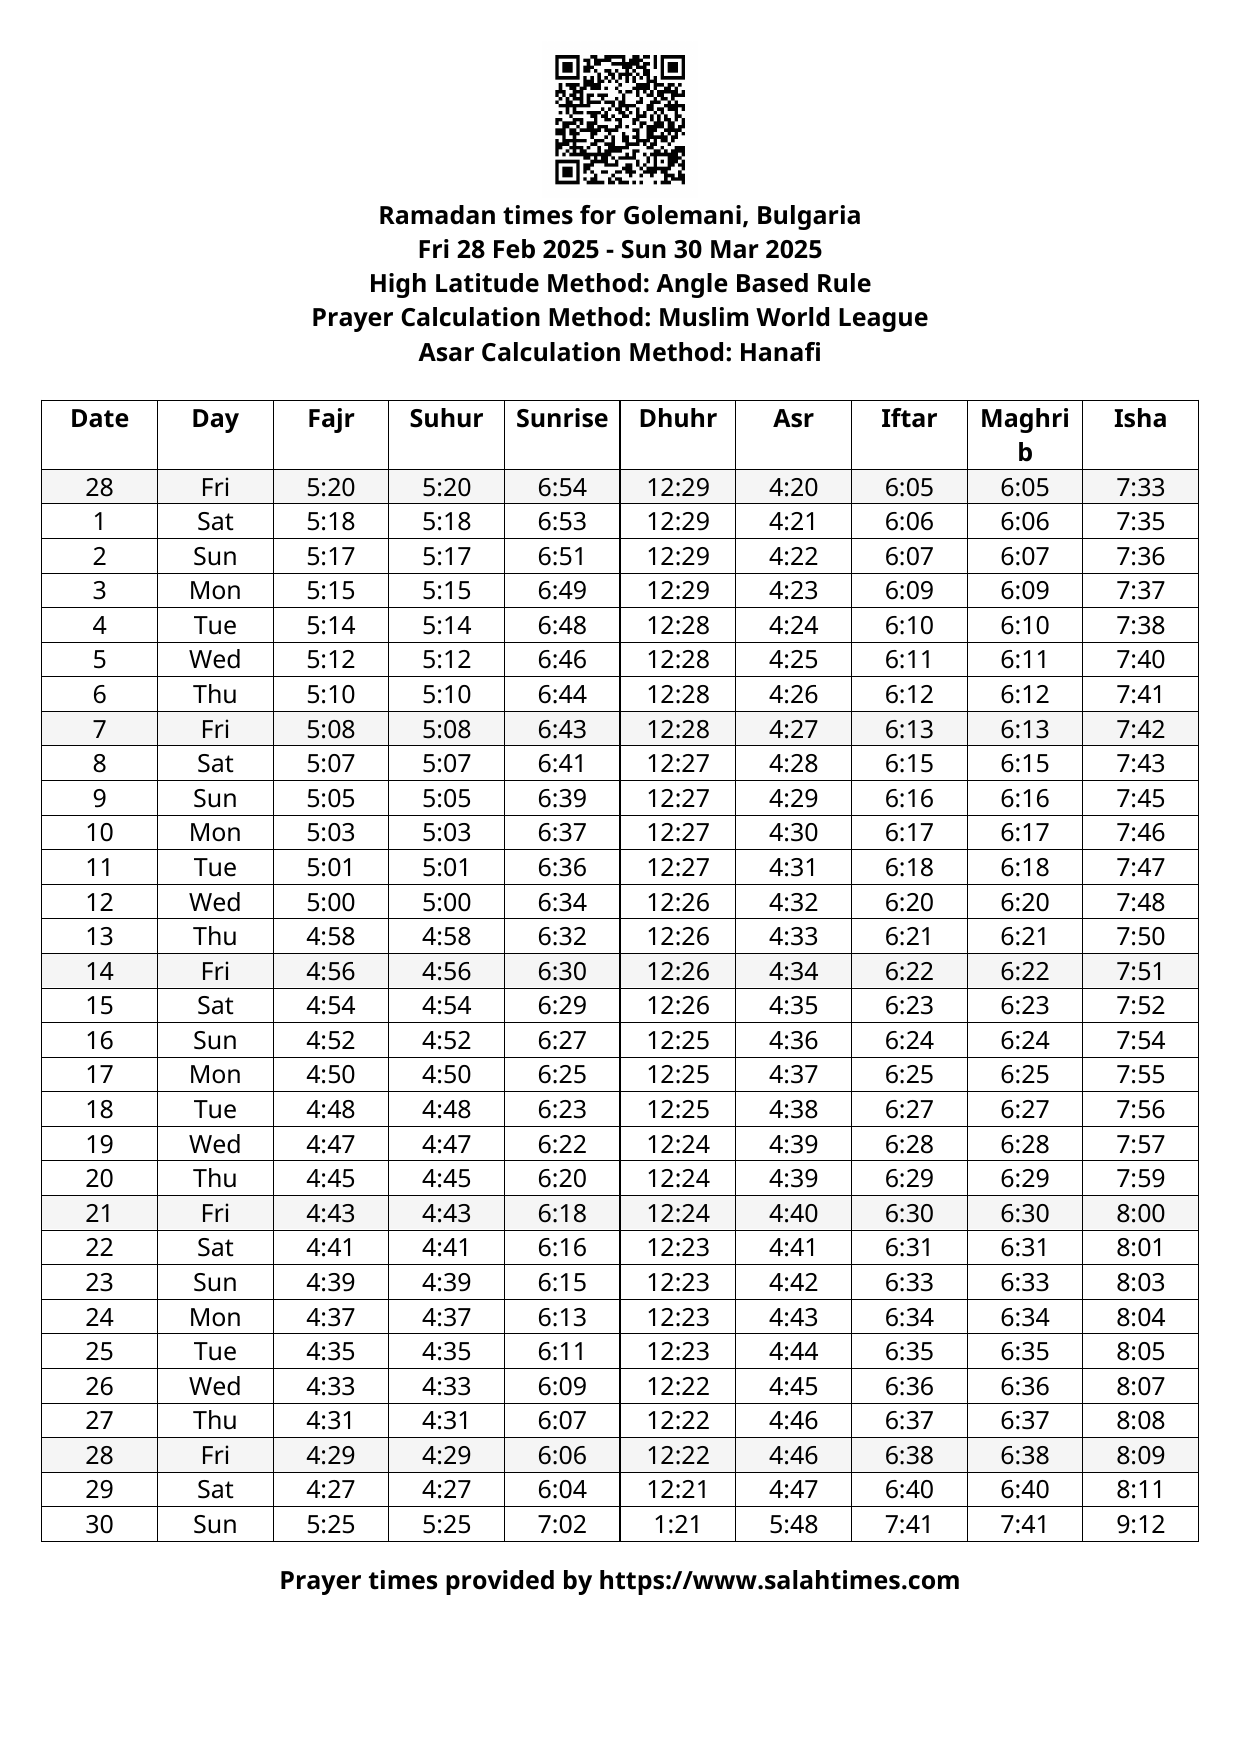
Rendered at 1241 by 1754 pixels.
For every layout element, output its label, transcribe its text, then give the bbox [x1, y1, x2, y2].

table_cell 8 [42, 746, 157, 780]
table_cell Sat [158, 1231, 273, 1264]
table_cell 12:25 [621, 1058, 735, 1091]
table_cell 12:22 [621, 1404, 735, 1437]
table_cell 6:33 [852, 1265, 967, 1299]
table_cell 13 [42, 919, 157, 953]
table_cell 6:24 [968, 1023, 1082, 1057]
table_cell Fri [158, 1438, 273, 1472]
table_cell 6:16 [852, 781, 967, 814]
table_cell 12:27 [621, 850, 735, 884]
table_cell 12:27 [621, 816, 735, 849]
table_cell 6:22 [852, 954, 967, 987]
table_cell 5:10 [274, 677, 388, 711]
table_cell 12:29 [621, 574, 735, 607]
table_cell 4:36 [736, 1023, 851, 1057]
table_cell 7:33 [1083, 470, 1198, 503]
table_cell 7:54 [1083, 1023, 1198, 1057]
table_cell Mon [158, 1300, 273, 1333]
table_cell 4:31 [736, 850, 851, 884]
table_cell 4:32 [736, 885, 851, 918]
table_cell Sun [158, 1265, 273, 1299]
table_cell 4:37 [389, 1300, 504, 1333]
table_cell 6:20 [968, 885, 1082, 918]
table_cell Fri [158, 712, 273, 745]
table_cell 6:35 [852, 1334, 967, 1368]
table_cell 4:58 [389, 919, 504, 953]
table_cell 6:41 [505, 746, 619, 780]
table_cell Fri [158, 1196, 273, 1229]
table_cell 5:25 [274, 1507, 388, 1541]
table_cell 4 [42, 608, 157, 642]
table_cell 4:23 [736, 574, 851, 607]
table_cell 8:11 [1083, 1473, 1198, 1506]
table_cell 6:31 [852, 1231, 967, 1264]
table_cell 6:09 [852, 574, 967, 607]
table_cell 4:41 [274, 1231, 388, 1264]
table_cell 6:11 [505, 1334, 619, 1368]
table_cell 30 [42, 1507, 157, 1541]
table_cell 7:55 [1083, 1058, 1198, 1091]
table_cell 12:21 [621, 1473, 735, 1506]
table_cell 4:35 [274, 1334, 388, 1368]
table_cell 5:18 [389, 504, 504, 538]
table_cell Sat [158, 1473, 273, 1506]
table_cell 6:20 [505, 1161, 619, 1195]
table_cell 7:56 [1083, 1092, 1198, 1126]
table_cell 4:34 [736, 954, 851, 987]
table_cell 6:13 [852, 712, 967, 745]
table_cell 12:26 [621, 919, 735, 953]
table_cell 8:08 [1083, 1404, 1198, 1437]
table_cell 4:52 [274, 1023, 388, 1057]
table_cell 6:17 [852, 816, 967, 849]
table_cell 12 [42, 885, 157, 918]
table_cell 6:34 [852, 1300, 967, 1333]
table_cell 4:35 [736, 989, 851, 1022]
table_cell 21 [42, 1196, 157, 1229]
text Asar Calculation Method: Hanafi [42, 334, 1198, 368]
table_cell 6:44 [505, 677, 619, 711]
table_cell 4:39 [274, 1265, 388, 1299]
table_cell 28 [42, 1438, 157, 1472]
table_cell 6:11 [968, 643, 1082, 676]
table_cell 7:47 [1083, 850, 1198, 884]
table_cell 4:47 [274, 1127, 388, 1160]
table_cell 4:26 [736, 677, 851, 711]
table_header Dhuhr [621, 401, 735, 469]
table_cell 6:22 [505, 1127, 619, 1160]
table_cell 4:39 [736, 1127, 851, 1160]
table_cell 6:25 [968, 1058, 1082, 1091]
table_cell 4:45 [274, 1161, 388, 1195]
table_cell 12:27 [621, 746, 735, 780]
table_cell 5:08 [389, 712, 504, 745]
table_cell 6:18 [852, 850, 967, 884]
table_cell 5:03 [389, 816, 504, 849]
table_cell 10 [42, 816, 157, 849]
table_cell 6:15 [505, 1265, 619, 1299]
table_cell 6:27 [505, 1023, 619, 1057]
table_cell 5:10 [389, 677, 504, 711]
table_cell 4:52 [389, 1023, 504, 1057]
table_cell 4:39 [736, 1161, 851, 1195]
table_cell 19 [42, 1127, 157, 1160]
table_cell Thu [158, 919, 273, 953]
table_cell 6:30 [852, 1196, 967, 1229]
table_cell 6:35 [968, 1334, 1082, 1368]
table_cell Tue [158, 608, 273, 642]
table_cell 12:29 [621, 470, 735, 503]
table_cell 6:13 [968, 712, 1082, 745]
table_cell 24 [42, 1300, 157, 1333]
table_cell 4:43 [736, 1300, 851, 1333]
table_cell 8:01 [1083, 1231, 1198, 1264]
text High Latitude Method: Angle Based Rule [42, 266, 1198, 300]
table_cell 22 [42, 1231, 157, 1264]
table_cell 6:54 [505, 470, 619, 503]
table_cell 6:05 [852, 470, 967, 503]
table_cell 7:57 [1083, 1127, 1198, 1160]
table_cell 18 [42, 1092, 157, 1126]
table_cell 12:24 [621, 1127, 735, 1160]
table_cell 6:32 [505, 919, 619, 953]
table_cell 4:50 [274, 1058, 388, 1091]
table_cell 23 [42, 1265, 157, 1299]
table_cell 6:04 [505, 1473, 619, 1506]
table_cell 6:07 [505, 1404, 619, 1437]
table_cell 6 [42, 677, 157, 711]
table_cell 6:48 [505, 608, 619, 642]
table_cell 4:31 [389, 1404, 504, 1437]
table_cell 6:13 [505, 1300, 619, 1333]
table_cell 4:41 [736, 1231, 851, 1264]
table_cell 4:28 [736, 746, 851, 780]
table_cell 28 [42, 470, 157, 503]
table_cell 4:29 [736, 781, 851, 814]
table_cell 6:38 [968, 1438, 1082, 1472]
table_cell 4:44 [736, 1334, 851, 1368]
table_cell 12:25 [621, 1023, 735, 1057]
table_cell 5:03 [274, 816, 388, 849]
table_cell 6:09 [505, 1369, 619, 1402]
table_cell 12:29 [621, 504, 735, 538]
table_cell 4:56 [274, 954, 388, 987]
table_cell 7:02 [505, 1507, 619, 1541]
table_cell 6:40 [968, 1473, 1082, 1506]
table_cell 4:46 [736, 1404, 851, 1437]
table_header Maghrib [968, 401, 1082, 469]
table_cell 5:17 [274, 539, 388, 572]
table_cell 7:36 [1083, 539, 1198, 572]
table_cell 6:37 [505, 816, 619, 849]
table_cell 6:46 [505, 643, 619, 676]
table_cell 12:26 [621, 885, 735, 918]
table_header Sunrise [505, 401, 619, 469]
table_cell 6:51 [505, 539, 619, 572]
table_cell 5:20 [274, 470, 388, 503]
table_cell Thu [158, 677, 273, 711]
table_cell 7:59 [1083, 1161, 1198, 1195]
table_cell 15 [42, 989, 157, 1022]
table_cell 20 [42, 1161, 157, 1195]
table_cell 7:37 [1083, 574, 1198, 607]
table_cell 6:23 [852, 989, 967, 1022]
table_cell 6:21 [968, 919, 1082, 953]
table_cell 4:35 [389, 1334, 504, 1368]
table_cell 6:31 [968, 1231, 1082, 1264]
table_cell 6:34 [968, 1300, 1082, 1333]
table_cell 7:41 [968, 1507, 1082, 1541]
table_cell 5:01 [274, 850, 388, 884]
table_cell Tue [158, 1334, 273, 1368]
table_cell 12:28 [621, 677, 735, 711]
table_cell 5:07 [389, 746, 504, 780]
table_cell 6:43 [505, 712, 619, 745]
table_cell 6:28 [852, 1127, 967, 1160]
table_cell 17 [42, 1058, 157, 1091]
table_cell 6:07 [968, 539, 1082, 572]
table_cell 16 [42, 1023, 157, 1057]
table_cell 5:17 [389, 539, 504, 572]
table_cell 12:23 [621, 1231, 735, 1264]
table_cell 4:31 [274, 1404, 388, 1437]
table_cell Mon [158, 816, 273, 849]
table_header Day [158, 401, 273, 469]
table_cell 4:47 [736, 1473, 851, 1506]
table_cell 12:29 [621, 539, 735, 572]
table_cell 6:29 [968, 1161, 1082, 1195]
table_cell 4:40 [736, 1196, 851, 1229]
table_cell 12:28 [621, 608, 735, 642]
table_cell 6:29 [852, 1161, 967, 1195]
table_cell 6:25 [852, 1058, 967, 1091]
table_cell 12:24 [621, 1196, 735, 1229]
table_cell 5:08 [274, 712, 388, 745]
table_cell 4:27 [389, 1473, 504, 1506]
table_cell 5:25 [389, 1507, 504, 1541]
table_cell 5:05 [389, 781, 504, 814]
table_cell Wed [158, 643, 273, 676]
table_cell 6:11 [852, 643, 967, 676]
table_header Suhur [389, 401, 504, 469]
table_cell 6:22 [968, 954, 1082, 987]
table_cell 4:37 [274, 1300, 388, 1333]
table_cell Sun [158, 781, 273, 814]
text Ramadan times for Golemani, Bulgaria [42, 198, 1198, 232]
table_cell Sun [158, 1507, 273, 1541]
table_cell 6:28 [968, 1127, 1082, 1160]
table_cell 6:12 [968, 677, 1082, 711]
table_cell 6:18 [505, 1196, 619, 1229]
table_cell 4:41 [389, 1231, 504, 1264]
table_cell Mon [158, 574, 273, 607]
table_cell 6:39 [505, 781, 619, 814]
table_cell 6:10 [968, 608, 1082, 642]
table_cell 4:45 [736, 1369, 851, 1402]
table_cell 6:23 [505, 1092, 619, 1126]
table_cell 5:12 [274, 643, 388, 676]
table_cell 6:53 [505, 504, 619, 538]
table_cell 4:20 [736, 470, 851, 503]
table_cell 12:26 [621, 989, 735, 1022]
table_cell 6:16 [968, 781, 1082, 814]
table_cell 4:39 [389, 1265, 504, 1299]
table_cell 4:25 [736, 643, 851, 676]
table_cell 7:42 [1083, 712, 1198, 745]
table_cell 5:14 [389, 608, 504, 642]
table_cell 6:07 [852, 539, 967, 572]
table_cell 4:54 [389, 989, 504, 1022]
table_cell 8:00 [1083, 1196, 1198, 1229]
table_cell 5:20 [389, 470, 504, 503]
table_cell 5:07 [274, 746, 388, 780]
table_cell 6:33 [968, 1265, 1082, 1299]
table_cell 6:27 [852, 1092, 967, 1126]
table_cell 12:27 [621, 781, 735, 814]
table_cell Tue [158, 1092, 273, 1126]
table_cell 12:22 [621, 1438, 735, 1472]
table_header Fajr [274, 401, 388, 469]
table_cell 5:12 [389, 643, 504, 676]
table_cell 6:17 [968, 816, 1082, 849]
table_header Isha [1083, 401, 1198, 469]
table_cell 1:21 [621, 1507, 735, 1541]
table_cell 2 [42, 539, 157, 572]
table_cell 12:26 [621, 954, 735, 987]
table_cell 3 [42, 574, 157, 607]
text Fri 28 Feb 2025 - Sun 30 Mar 2025 [42, 232, 1198, 266]
table_cell 6:40 [852, 1473, 967, 1506]
table_cell 6:09 [968, 574, 1082, 607]
table_cell 12:28 [621, 643, 735, 676]
table_cell Wed [158, 885, 273, 918]
table_cell 5:48 [736, 1507, 851, 1541]
table_cell 6:16 [505, 1231, 619, 1264]
table_cell 8:05 [1083, 1334, 1198, 1368]
table_cell 7:52 [1083, 989, 1198, 1022]
table_cell 6:36 [968, 1369, 1082, 1402]
table_cell 4:29 [389, 1438, 504, 1472]
table_header Asr [736, 401, 851, 469]
table_cell 5:05 [274, 781, 388, 814]
table_cell 12:23 [621, 1300, 735, 1333]
table_cell Fri [158, 470, 273, 503]
table_cell 6:49 [505, 574, 619, 607]
table_cell Wed [158, 1369, 273, 1402]
table_cell Fri [158, 954, 273, 987]
table_cell 6:36 [852, 1369, 967, 1402]
table_cell 25 [42, 1334, 157, 1368]
table_cell 11 [42, 850, 157, 884]
table_cell 6:36 [505, 850, 619, 884]
table_cell 7:43 [1083, 746, 1198, 780]
table_cell 6:06 [852, 504, 967, 538]
table_cell 4:37 [736, 1058, 851, 1091]
table_cell 4:42 [736, 1265, 851, 1299]
table_cell 7:38 [1083, 608, 1198, 642]
table_cell 4:38 [736, 1092, 851, 1126]
table_cell 7:41 [1083, 677, 1198, 711]
table_cell 5:15 [274, 574, 388, 607]
table_cell 5:18 [274, 504, 388, 538]
table_cell 4:33 [274, 1369, 388, 1402]
table_cell 6:06 [968, 504, 1082, 538]
picture [542, 41, 699, 198]
table_cell 4:54 [274, 989, 388, 1022]
table_cell 6:24 [852, 1023, 967, 1057]
table_cell 7:41 [852, 1507, 967, 1541]
table_cell 4:48 [274, 1092, 388, 1126]
table_cell 4:27 [274, 1473, 388, 1506]
table_cell 12:23 [621, 1334, 735, 1368]
table_cell 12:25 [621, 1092, 735, 1126]
table_cell Tue [158, 850, 273, 884]
table_cell 5:01 [389, 850, 504, 884]
text Prayer times provided by https://www.salahtimes.com [42, 1563, 1198, 1597]
table_cell 6:30 [968, 1196, 1082, 1229]
table_cell 6:20 [852, 885, 967, 918]
table_cell 4:30 [736, 816, 851, 849]
table_cell Thu [158, 1161, 273, 1195]
table_cell 26 [42, 1369, 157, 1402]
table_cell 4:29 [274, 1438, 388, 1472]
table_cell Sun [158, 539, 273, 572]
table_cell 9 [42, 781, 157, 814]
table_cell 5:15 [389, 574, 504, 607]
table_cell 4:45 [389, 1161, 504, 1195]
table_cell 4:47 [389, 1127, 504, 1160]
table_cell 12:24 [621, 1161, 735, 1195]
table_cell 6:21 [852, 919, 967, 953]
table_cell 7 [42, 712, 157, 745]
table_cell 7:50 [1083, 919, 1198, 953]
table_cell 8:03 [1083, 1265, 1198, 1299]
table_cell 4:46 [736, 1438, 851, 1472]
table_cell 4:48 [389, 1092, 504, 1126]
table_cell 29 [42, 1473, 157, 1506]
table_cell Mon [158, 1058, 273, 1091]
table_cell 4:43 [389, 1196, 504, 1229]
table_cell 6:29 [505, 989, 619, 1022]
table_cell Sat [158, 989, 273, 1022]
table_cell 6:15 [852, 746, 967, 780]
table_cell 4:33 [736, 919, 851, 953]
table_cell Wed [158, 1127, 273, 1160]
table_cell Sat [158, 504, 273, 538]
table_cell 4:50 [389, 1058, 504, 1091]
table_cell 7:40 [1083, 643, 1198, 676]
table_cell 6:37 [852, 1404, 967, 1437]
table_cell 6:10 [852, 608, 967, 642]
table_cell 9:12 [1083, 1507, 1198, 1541]
table_cell 6:18 [968, 850, 1082, 884]
table_header Iftar [852, 401, 967, 469]
table_cell 6:38 [852, 1438, 967, 1472]
table_cell 5:00 [389, 885, 504, 918]
table_cell Sat [158, 746, 273, 780]
table_cell 7:46 [1083, 816, 1198, 849]
table_cell 6:06 [505, 1438, 619, 1472]
table_cell Thu [158, 1404, 273, 1437]
table_cell 6:37 [968, 1404, 1082, 1437]
table_cell 6:34 [505, 885, 619, 918]
table_cell 4:27 [736, 712, 851, 745]
table_cell 8:09 [1083, 1438, 1198, 1472]
table_cell 5:14 [274, 608, 388, 642]
table_cell Sun [158, 1023, 273, 1057]
table_header Date [42, 401, 157, 469]
table_cell 1 [42, 504, 157, 538]
table_cell 6:25 [505, 1058, 619, 1091]
table_cell 8:07 [1083, 1369, 1198, 1402]
table_cell 7:48 [1083, 885, 1198, 918]
table_cell 4:22 [736, 539, 851, 572]
table_cell 7:35 [1083, 504, 1198, 538]
table_cell 8:04 [1083, 1300, 1198, 1333]
table_cell 5:00 [274, 885, 388, 918]
table_cell 4:58 [274, 919, 388, 953]
table_cell 27 [42, 1404, 157, 1437]
table_cell 14 [42, 954, 157, 987]
table_cell 12:22 [621, 1369, 735, 1402]
table_cell 4:56 [389, 954, 504, 987]
table_cell 6:12 [852, 677, 967, 711]
table_cell 6:30 [505, 954, 619, 987]
table_cell 6:23 [968, 989, 1082, 1022]
table_cell 12:23 [621, 1265, 735, 1299]
table_cell 5 [42, 643, 157, 676]
table_cell 7:45 [1083, 781, 1198, 814]
table_cell 12:28 [621, 712, 735, 745]
table_cell 6:27 [968, 1092, 1082, 1126]
table_cell 4:43 [274, 1196, 388, 1229]
text Prayer Calculation Method: Muslim World League [42, 300, 1198, 334]
table_cell 4:24 [736, 608, 851, 642]
table_cell 4:21 [736, 504, 851, 538]
table_cell 6:15 [968, 746, 1082, 780]
table_cell 7:51 [1083, 954, 1198, 987]
table_cell 6:05 [968, 470, 1082, 503]
table_cell 4:33 [389, 1369, 504, 1402]
